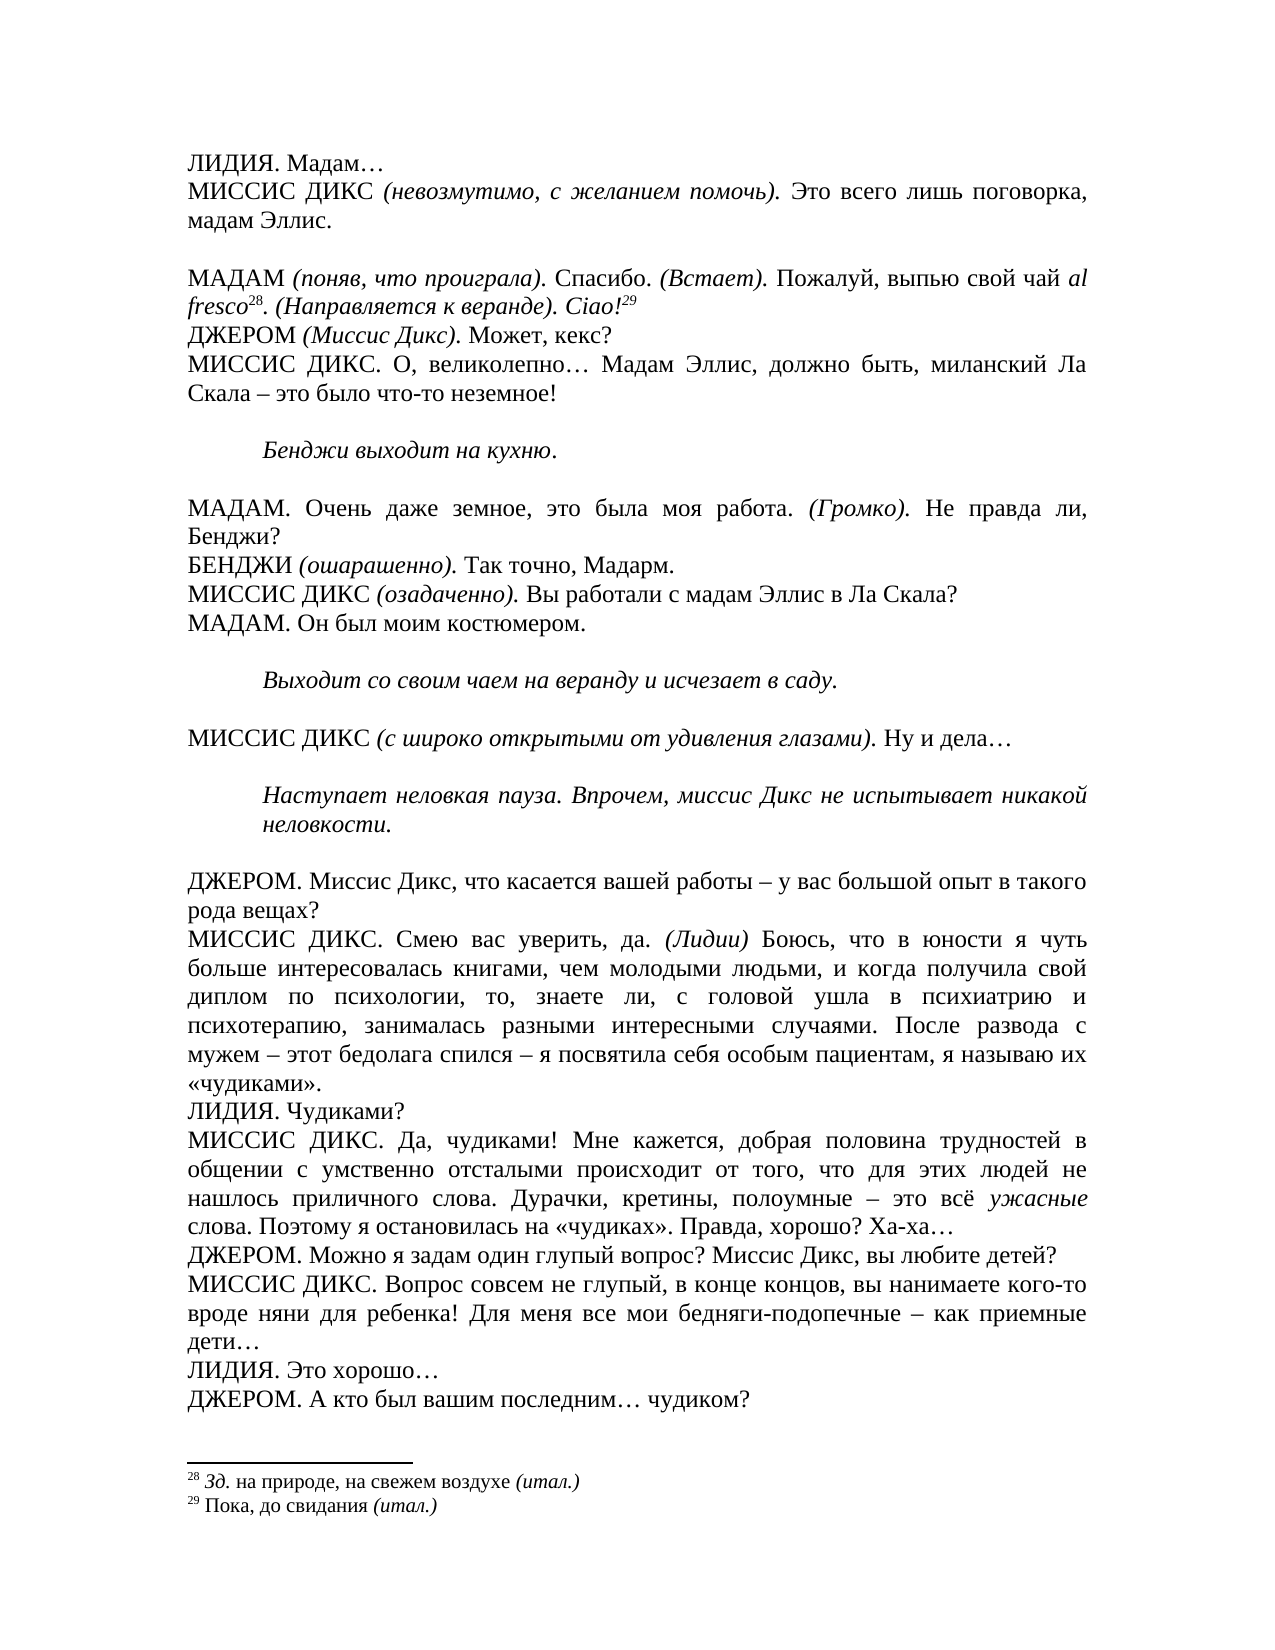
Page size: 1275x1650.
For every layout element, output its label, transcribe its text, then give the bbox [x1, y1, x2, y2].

text ДЖЕРОМ. А кто был вашим последним… чудиком? [187, 1384, 1088, 1413]
text ЛИДИЯ. Чудиками? [187, 1096, 1088, 1125]
text МИССИС ДИКС. Да, чудиками! Мне кажется, добрая половина трудностей в общении с умственно отсталыми происходит от того, что для этих людей не нашлось приличного слова. Дурачки, кретины, полоумные – это всё ужасные слова. Поэтому я остановилась на «чудиках». Правда, хорошо? Ха-ха… [187, 1125, 1088, 1240]
text МИССИС ДИКС (озадаченно). Вы работали с мадам Эллис в Ла Скала? [187, 579, 1088, 608]
text ДЖЕРОМ. Миссис Дикс, что касается вашей работы – у вас большой опыт в такого рода вещах? [187, 866, 1088, 924]
text МАДАМ. Очень даже земное, это была моя работа. (Громко). Не правда ли, Бенджи? [187, 493, 1088, 550]
text ДЖЕРОМ (Миссис Дикс). Может, кекс? [187, 320, 1088, 349]
text МИССИС ДИКС (с широко открытыми от удивления глазами). Ну и дела… [187, 723, 1088, 751]
text МАДАМ. Он был моим костюмером. [187, 608, 1088, 636]
text МИССИС ДИКС. Вопрос совсем не глупый, в конце концов, вы нанимаете кого-то вроде няни для ребенка! Для меня все мои бедняги-подопечные – как приемные дети… [187, 1269, 1088, 1355]
text Выходит со своим чаем на веранду и исчезает в саду. [187, 665, 1088, 694]
text ДЖЕРОМ. Можно я задам один глупый вопрос? Миссис Дикс, вы любите детей? [187, 1240, 1088, 1269]
text МИССИС ДИКС. Смею вас уверить, да. (Лидии) Боюсь, что в юности я чуть больше интересовалась книгами, чем молодыми людьми, и когда получила свой диплом по психологии, то, знаете ли, с головой ушла в психиатрию и психотерапию, занималась разными интересными случаями. После развода с мужем – этот бедолага спился – я посвятила себя особым пациентам, я называю их «чудиками». [187, 924, 1088, 1096]
text Наступает неловкая пауза. Впрочем, миссис Дикс не испытывает никакой неловкости. [262, 780, 1088, 838]
text БЕНДЖИ (ошарашенно). Так точно, Мадарм. [187, 550, 1088, 579]
text МИССИС ДИКС. О, великолепно… Мадам Эллис, должно быть, миланский Ла Скала – это было что-то неземное! [187, 349, 1088, 406]
text МАДАМ (поняв, что проиграла). Спасибо. (Встает). Пожалуй, выпью свой чай al fresco. (Направляется к веранде). Ciao! [187, 263, 1088, 320]
text ЛИДИЯ. Это хорошо… [187, 1355, 1088, 1384]
text ЛИДИЯ. Мадам… [187, 148, 1088, 176]
text Бенджи выходит на кухню. [187, 435, 1088, 464]
text МИССИС ДИКС (невозмутимо, с желанием помочь). Это всего лишь поговорка, мадам Эллис. [187, 176, 1088, 234]
